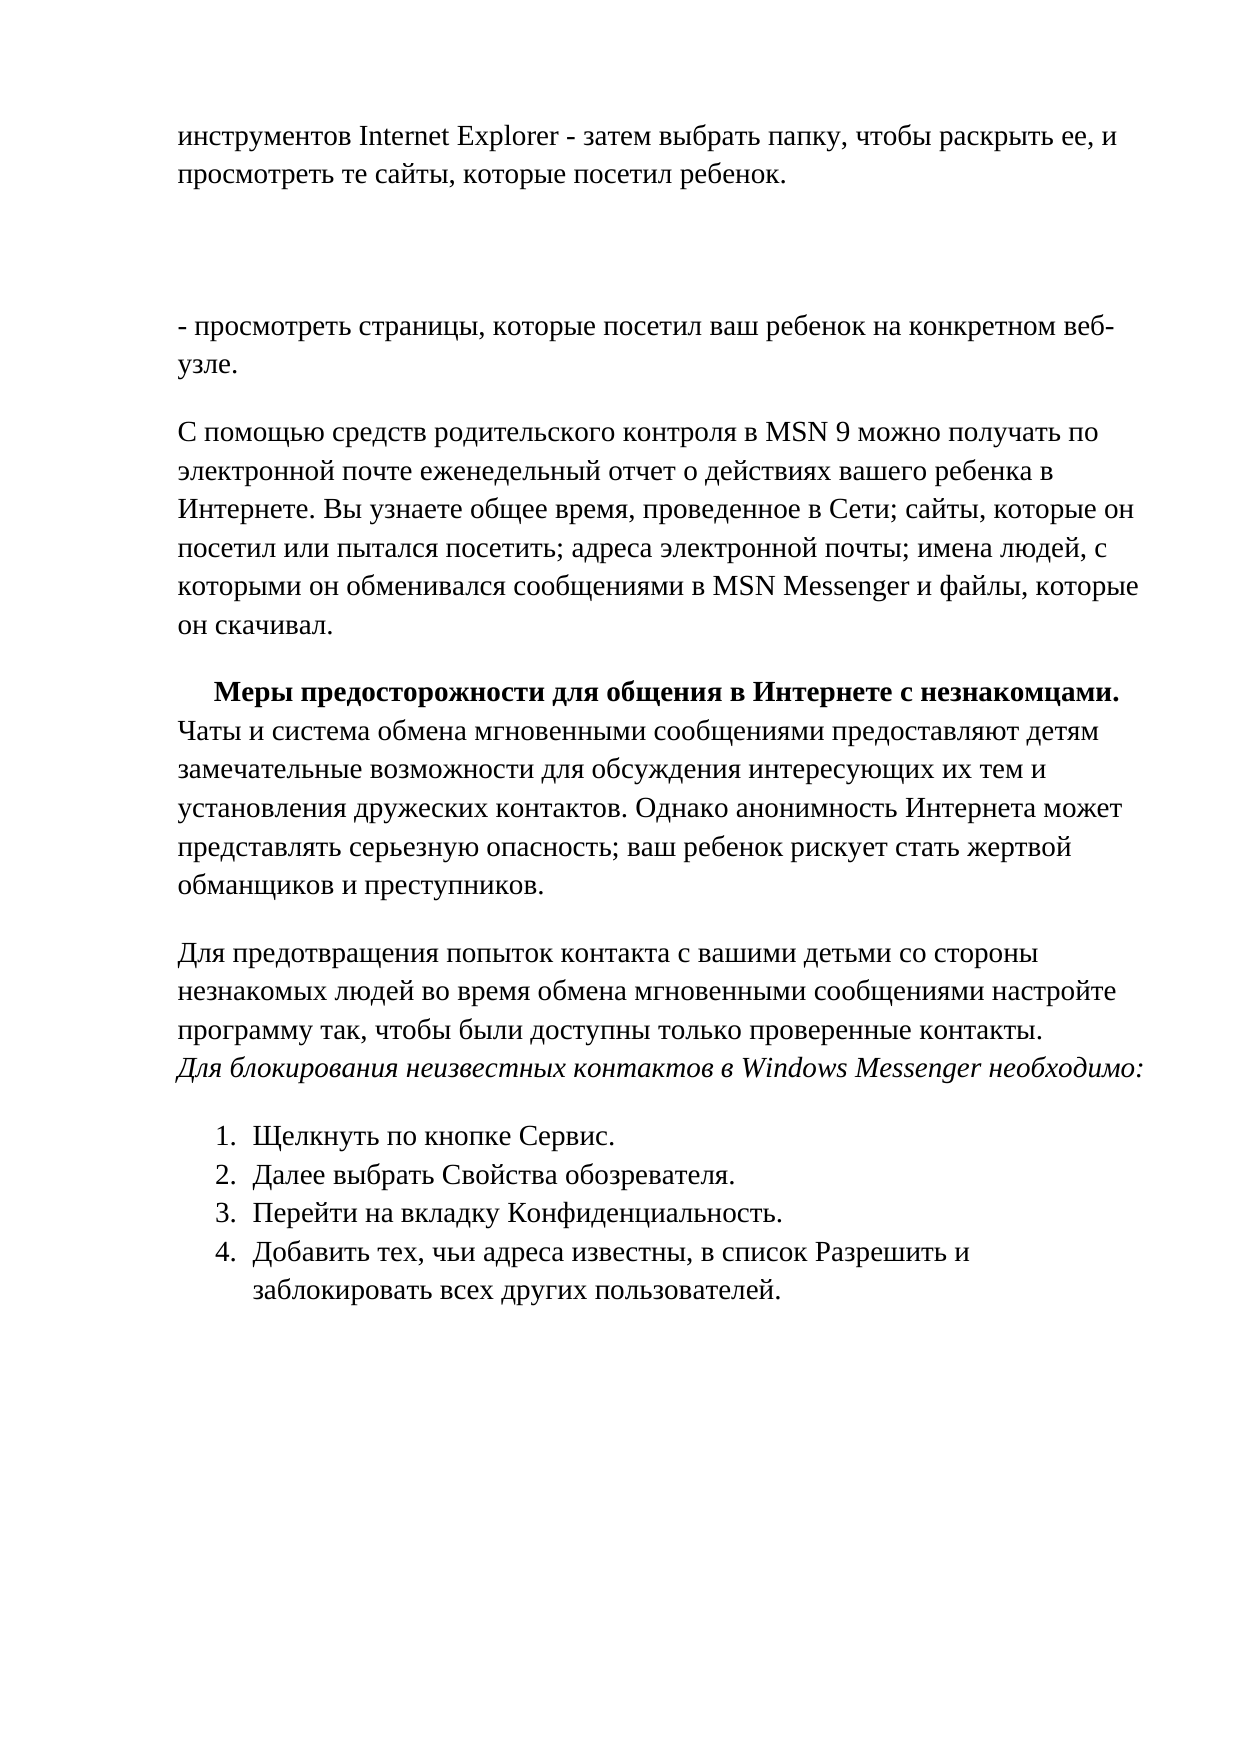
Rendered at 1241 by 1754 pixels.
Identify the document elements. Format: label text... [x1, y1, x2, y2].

list Перейти на вкладку Конфиденциальность. [215, 1234, 1152, 1267]
text - просмотреть страницы, которые посетил ваш ребенок на конкретном веб-узле. [177, 346, 1152, 418]
list Добавить тех, чьи адреса известны, в список Разрешить и заблокировать всех других пользователей. [215, 1272, 1152, 1344]
list Далее выбрать Свойства обозревателя. [215, 1195, 1152, 1229]
text Для предотвращения попыток контакта с вашими детьми со стороны незнакомых людей во время обмена мгновенными сообщениями настройте программу так, чтобы были доступны только проверенные контакты. Для блокирования неизвестных контактов в Windows Messenger необходимо: [177, 973, 1152, 1123]
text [177, 118, 1152, 229]
text Меры предосторожности для общения в Интернете с незнакомцами. Чаты и система обмена мгновенными сообщениями предоставляют детям замечательные возможности для обсуждения интересующих их тем и установления дружеских контактов. Однако анонимность Интернета может представлять серьезную опасность; ваш ребенок рискует стать жертвой обманщиков и преступников. [177, 713, 1152, 939]
list Щелкнуть по кнопке Сервис. [215, 1157, 1152, 1190]
text С помощью средств родительского контроля в MSN 9 можно получать по электронной почте еженедельный отчет о действиях вашего ребенка в Интернете. Вы узнаете общее время, проведенное в Сети; сайты, которые он посетил или пытался посетить; адреса электронной почты; имена людей, с которыми он обменивался сообщениями в MSN Messenger и файлы, которые он скачивал. [177, 453, 1152, 679]
